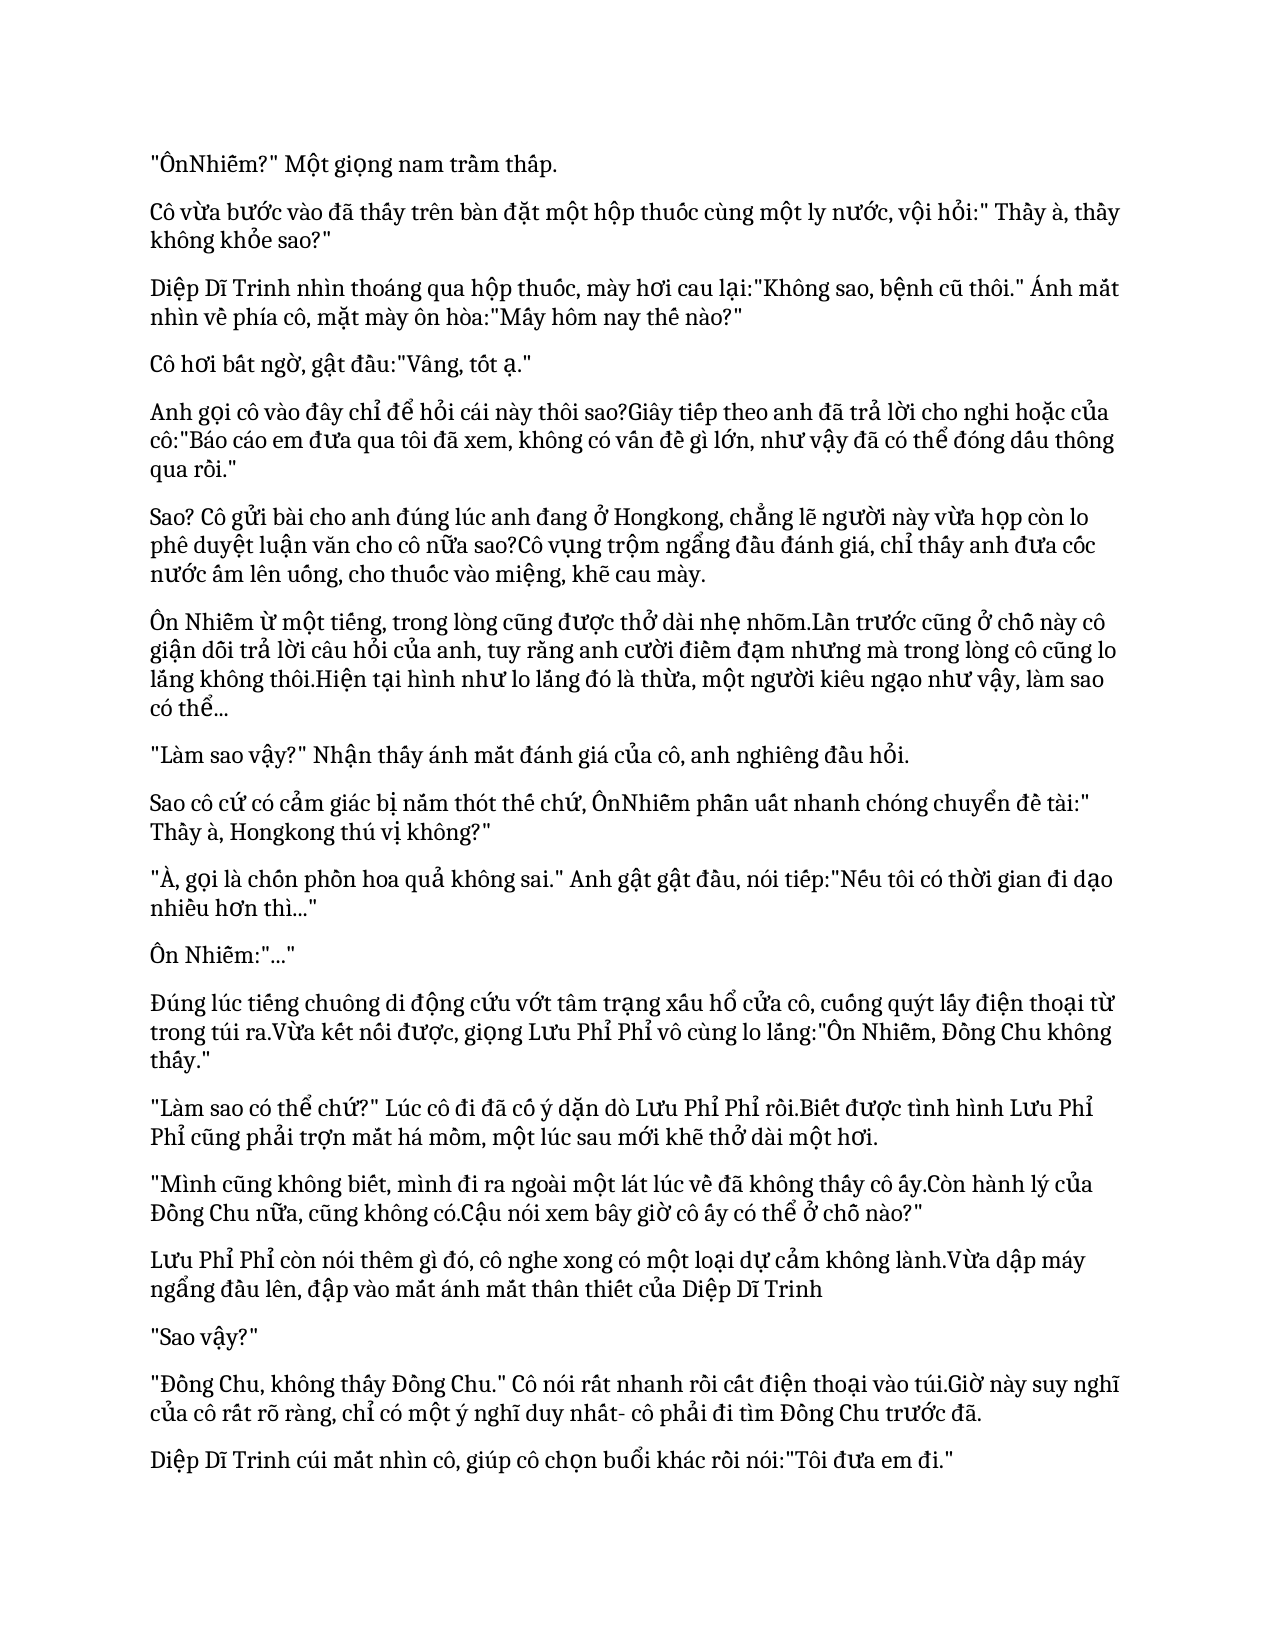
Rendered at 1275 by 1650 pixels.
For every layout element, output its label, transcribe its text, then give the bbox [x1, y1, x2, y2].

text Ôn Nhiễm:"..." [150, 941, 1125, 970]
text "Làm sao vậy?" Nhận thấy ánh mắt đánh giá của cô, anh nghiêng đầu hỏi. [150, 741, 1125, 770]
text Diệp Dĩ Trinh nhìn thoáng qua hộp thuốc, mày hơi cau lại:"Không sao, bệnh cũ thôi." Ánh mắt nhìn về phía cô, mặt mày ôn hòa:"Mấy hôm nay thế nào?" [150, 274, 1125, 331]
text Ôn Nhiễm ừ một tiếng, trong lòng cũng được thở dài nhẹ nhõm.Lần trước cũng ở chỗ này cô giận dỗi trả lời câu hỏi của anh, tuy rằng anh cười điềm đạm nhưng mà trong lòng cô cũng lo lắng không thôi.Hiện tại hình như lo lắng đó là thừa, một người kiêu ngạo như vậy, làm sao có thể... [150, 607, 1125, 722]
text Cô hơi bất ngờ, gật đầu:"Vâng, tốt ạ." [150, 350, 1125, 379]
text "Đồng Chu, không thấy Đồng Chu." Cô nói rất nhanh rồi cất điện thoại vào túi.Giờ này suy nghĩ của cô rất rõ ràng, chỉ có một ý nghĩ duy nhất- cô phải đi tìm Đồng Chu trước đã. [150, 1370, 1125, 1427]
text Diệp Dĩ Trinh cúi mắt nhìn cô, giúp cô chọn buổi khác rồi nói:"Tôi đưa em đi." [150, 1446, 1125, 1475]
text "Sao vậy?" [150, 1322, 1125, 1351]
text Đúng lúc tiếng chuông di động cứu vớt tâm trạng xấu hổ cửa cô, cuống quýt lấy điện thoại từ trong túi ra.Vừa kết nối được, giọng Lưu Phỉ Phỉ vô cùng lo lắng:"Ôn Nhiễm, Đồng Chu không thấy." [150, 989, 1125, 1075]
text "ÔnNhiễm?" Một giọng nam trầm thấp. [150, 150, 1125, 179]
text "Làm sao có thể chứ?" Lúc cô đi đã cố ý dặn dò Lưu Phỉ Phỉ rồi.Biết được tình hình Lưu Phỉ Phỉ cũng phải trợn mắt há mồm, một lúc sau mới khẽ thở dài một hơi. [150, 1094, 1125, 1151]
text "Mình cũng không biết, mình đi ra ngoài một lát lúc về đã không thấy cô ấy.Còn hành lý của Đồng Chu nữa, cũng không có.Cậu nói xem bây giờ cô ấy có thể ở chỗ nào?" [150, 1170, 1125, 1227]
text Cô vừa bước vào đã thấy trên bàn đặt một hộp thuốc cùng một ly nước, vội hỏi:" Thầy à, thầy không khỏe sao?" [150, 197, 1125, 255]
text Anh gọi cô vào đây chỉ để hỏi cái này thôi sao?Giây tiếp theo anh đã trả lời cho nghi hoặc của cô:"Báo cáo em đưa qua tôi đã xem, không có vấn đề gì lớn, như vậy đã có thể đóng dấu thông qua rồi." [150, 397, 1125, 484]
text Lưu Phỉ Phỉ còn nói thêm gì đó, cô nghe xong có một loại dự cảm không lành.Vừa dập máy ngẩng đầu lên, đập vào mắt ánh mắt thân thiết của Diệp Dĩ Trinh [150, 1246, 1125, 1304]
text Sao? Cô gửi bài cho anh đúng lúc anh đang ở Hongkong, chẳng lẽ người này vừa họp còn lo phê duyệt luận văn cho cô nữa sao?Cô vụng trộm ngẩng đầu đánh giá, chỉ thấy anh đưa cốc nước ấm lên uống, cho thuốc vào miệng, khẽ cau mày. [150, 502, 1125, 589]
text "À, gọi là chốn phồn hoa quả không sai." Anh gật gật đầu, nói tiếp:"Nếu tôi có thời gian đi dạo nhiều hơn thì..." [150, 865, 1125, 922]
text Sao cô cứ có cảm giác bị nắm thót thế chứ, ÔnNhiễm phẫn uất nhanh chóng chuyển đề tài:" Thầy à, Hongkong thú vị không?" [150, 789, 1125, 846]
